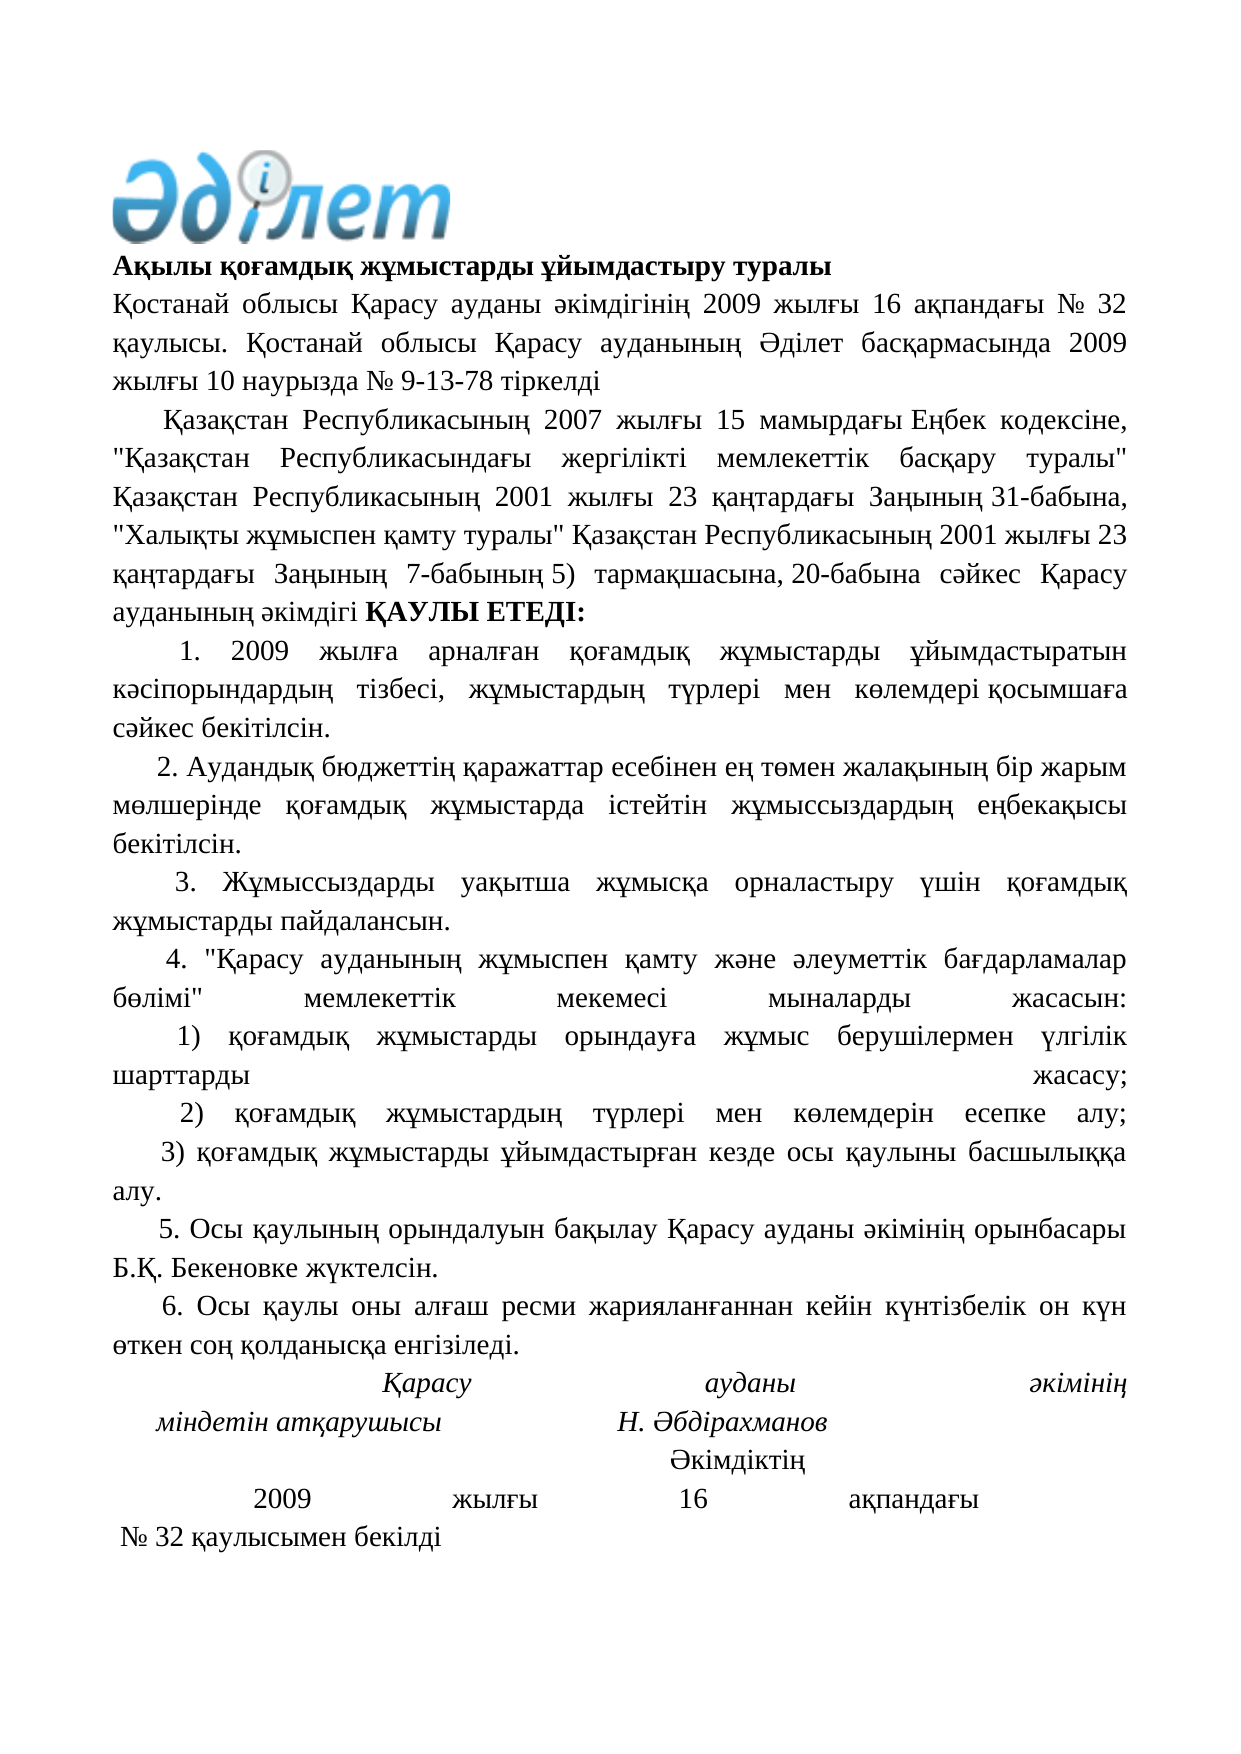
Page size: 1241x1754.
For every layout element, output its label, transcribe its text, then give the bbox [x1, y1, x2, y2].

text 6. Осы қаулы оны алғаш ресми жарияланғаннан кейін күнтізбелік он күн өткен соң қолданысқа енгізіледі. [112, 1288, 1128, 1360]
text Әкімдіктің 2009 жылғы 16 ақпандағы № 32 қаулысымен бекілді [112, 1442, 1128, 1553]
text Қазақстан Республикасының 2007 жылғы 15 мамырдағы Еңбек кодексіне, "Қазақстан Республикасындағы жергiлiктi мемлекеттiк басқару туралы" Қазақстан Республикасының 2001 жылғы 23 қаңтардағы Заңының 31-бабына, "Халықты жұмыспен қамту туралы" Қазақстан Республикасының 2001 жылғы 23 қаңтардағы Заңының 7-бабының 5) тармақшасына, 20-бабына сәйкес Қарасу ауданының әкімдігі ҚАУЛЫ ЕТЕДI: [112, 402, 1128, 628]
text 4. "Қарасу ауданының жұмыспен қамту және әлеуметтік бағдарламалар бөлімі" мемлекеттiк мекемесi мыналарды жасасын: 1) қоғамдық жұмыстарды орындауға жұмыс берушілермен үлгілік шарттарды жасасу; 2) қоғамдық жұмыстардың түрлері мен көлемдерін есепке алу; 3) қоғамдық жұмыстарды ұйымдастырған кезде осы қаулыны басшылыққа алу. [112, 941, 1128, 1206]
text Қостанай облысы Қарасу ауданы әкімдігінің 2009 жылғы 16 ақпандағы № 32 қаулысы. Қостанай облысы Қарасу ауданының Әділет басқармасында 2009 жылғы 10 наурызда № 9-13-78 тіркелді [112, 286, 1128, 397]
text 5. Осы қаулының орындалуын бақылау Қарасу ауданы әкімінің орынбасары Б.Қ. Бекеновке жүктелсін. [112, 1211, 1128, 1283]
text 1. 2009 жылға арналған қоғамдық жұмыстарды ұйымдастыратын кәсіпорындардың тізбесі, жұмыстардың түрлері мен көлемдері қосымшаға сәйкес бекітілсін. [112, 633, 1128, 744]
text Ақылы қоғамдық жұмыстарды ұйымдастыру туралы [112, 248, 1128, 281]
text 3. Жұмыссыздарды уақытша жұмысқа орналастыру үшiн қоғамдық жұмыстарды пайдалансын. [112, 864, 1128, 936]
text Қарасу ауданы әкімінің міндетін атқарушысы Н. Әбдірахманов [112, 1365, 1128, 1437]
picture [112, 150, 451, 244]
text 2. Аудандық бюджеттің қаражаттар есебінен ең төмен жалақының бір жарым мөлшерiнде қоғамдық жұмыстарда істейтін жұмыссыздардың еңбекақысы бекітілсін. [112, 749, 1128, 859]
